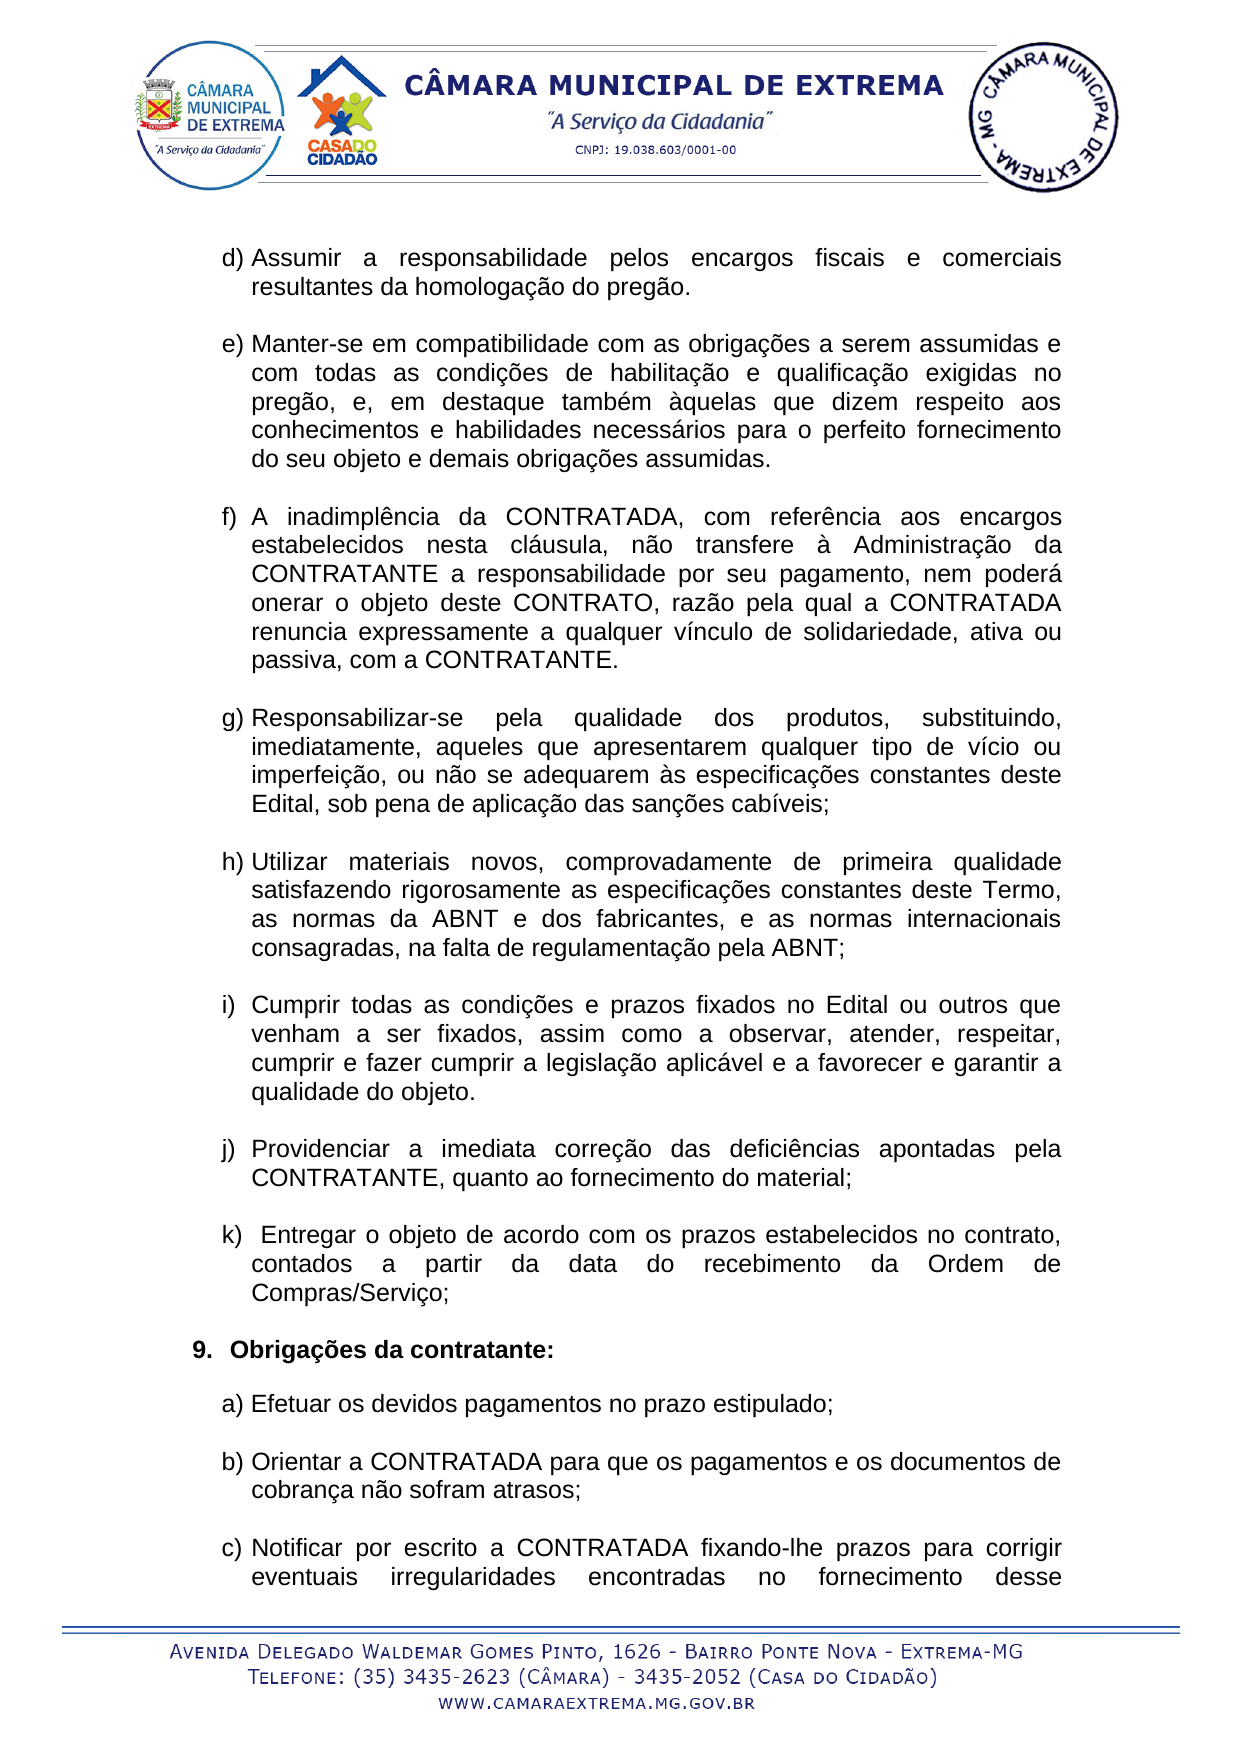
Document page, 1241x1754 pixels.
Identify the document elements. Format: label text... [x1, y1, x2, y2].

text i) Cumprir todas as condições e prazos fixados no Edital ou outros que venham a ser fixados, assim como a observar, atender, respeitar, cumprir e fazer cumprir a legislação aplicável e a favorecer e garantir a qualidade do objeto. [222, 990, 1063, 1105]
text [221, 1533, 1063, 1590]
text e) Manter-se em compatibilidade com as obrigações a serem assumidas e com todas as condições de habilitação e qualificação exigidas no pregão, e, em destaque também àquelas que dizem respeito aos conhecimentos e habilidades necessários para o perfeito fornecimento do seu objeto e demais obrigações assumidas. [222, 329, 1063, 473]
text k) Entregar o objeto de acordo com os prazos estabelecidos no contrato, contados a partir da data do recebimento da Ordem de Compras/Serviço; [222, 1220, 1063, 1306]
text a) Efetuar os devidos pagamentos no prazo estipulado; [221, 1389, 1063, 1418]
text d) Assumir a responsabilidade pelos encargos fiscais e comerciais resultantes da homologação do pregão. [222, 243, 1063, 300]
text g) Responsabilizar-se pela qualidade dos produtos, substituindo, imediatamente, aqueles que apresentarem qualquer tipo de vício ou imperfeição, ou não se adequarem às especificações constantes deste Edital, sob pena de aplicação das sanções cabíveis; [222, 703, 1063, 818]
text j) Providenciar a imediata correção das deficiências apontadas pela CONTRATANTE, quanto ao fornecimento do material; [222, 1134, 1063, 1191]
text f) A inadimplência da CONTRATADA, com referência aos encargos estabelecidos nesta cláusula, não transfere à Administração da CONTRATANTE a responsabilidade por seu pagamento, nem poderá onerar o objeto deste CONTRATO, razão pela qual a CONTRATADA renuncia expressamente a qualquer vínculo de solidariedade, ativa ou passiva, com a CONTRATANTE. [222, 501, 1063, 674]
text h) Utilizar materiais novos, comprovadamente de primeira qualidade satisfazendo rigorosamente as especificações constantes deste Termo, as normas da ABNT e dos fabricantes, e as normas internacionais consagradas, na falta de regulamentação pela ABNT; [222, 846, 1063, 961]
picture [124, 30, 1123, 221]
picture [46, 1615, 1194, 1724]
text b) Orientar a CONTRATADA para que os pagamentos e os documentos de cobrança não sofram atrasos; [221, 1447, 1063, 1504]
list Obrigações da contratante: [192, 1335, 1063, 1364]
